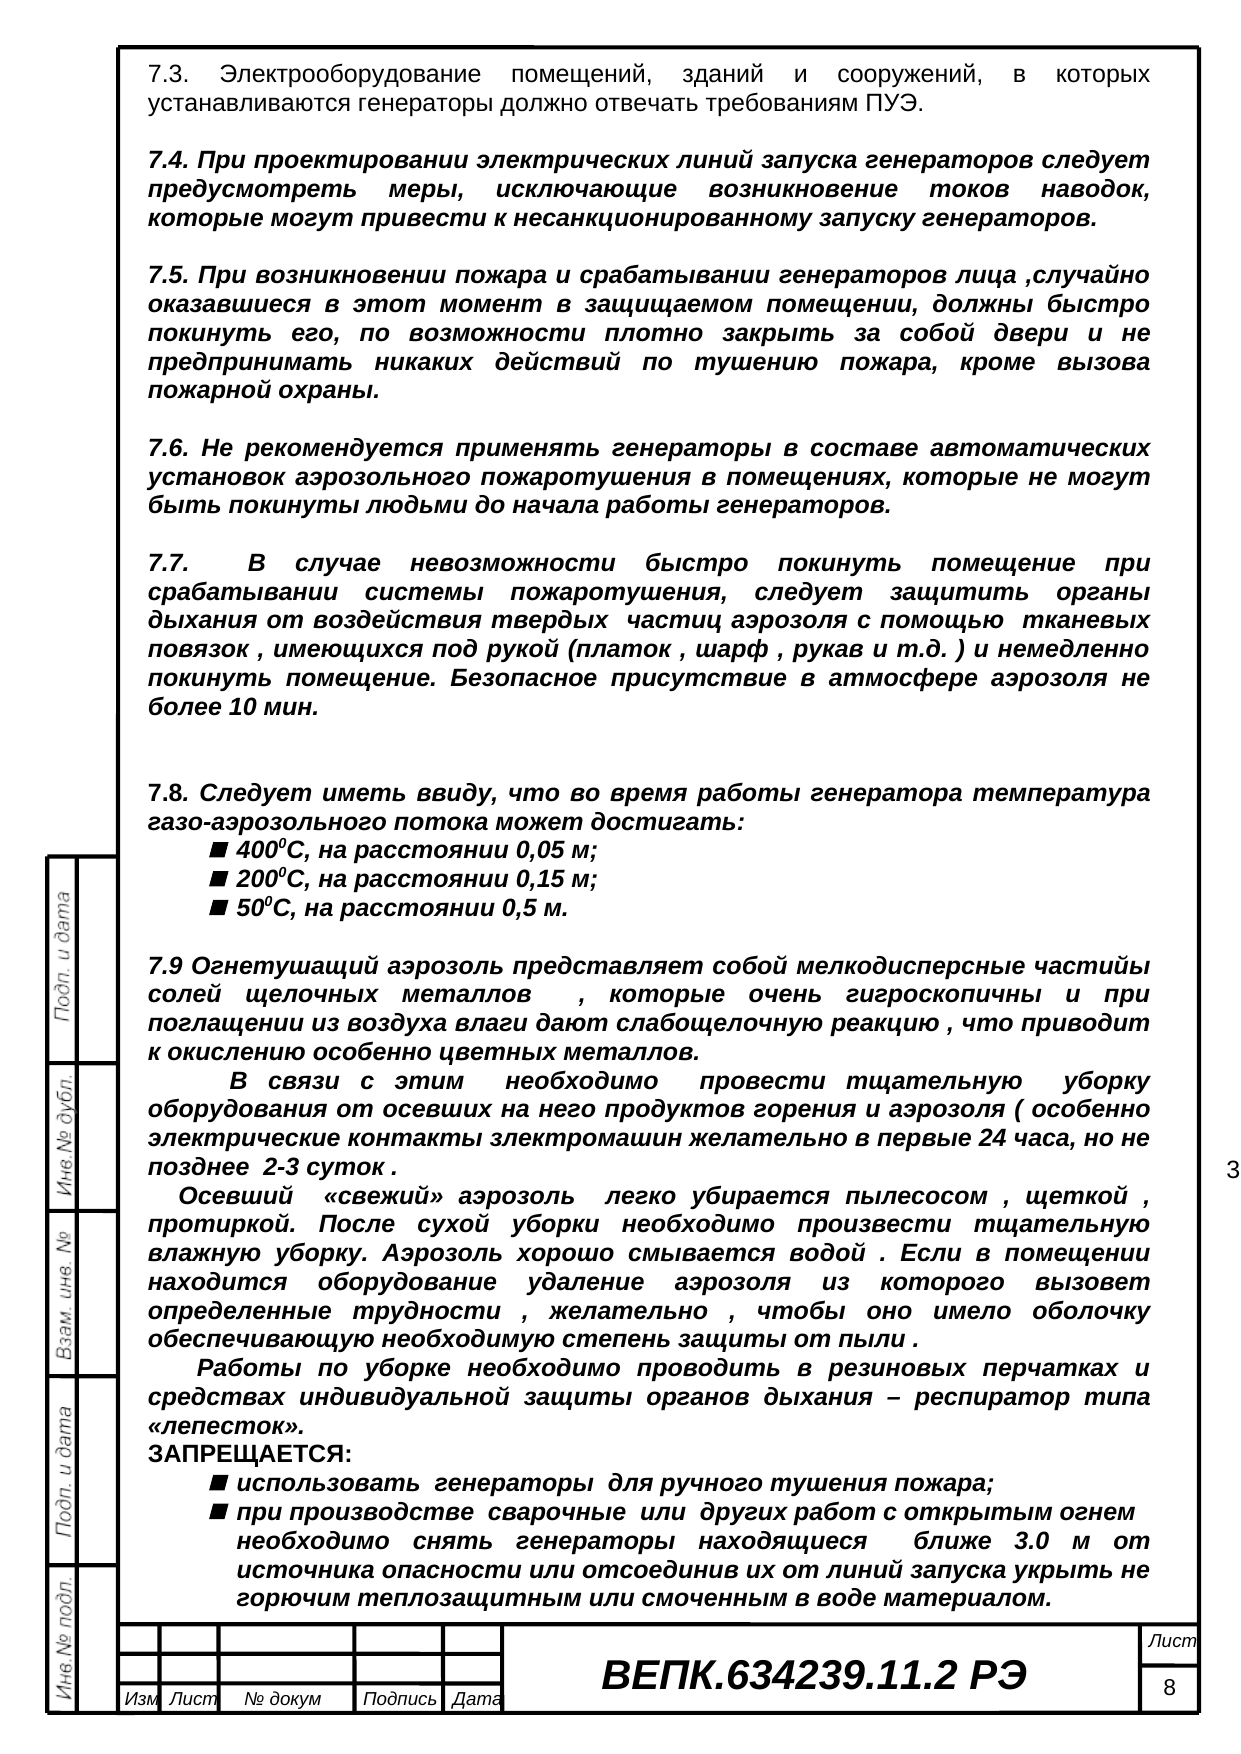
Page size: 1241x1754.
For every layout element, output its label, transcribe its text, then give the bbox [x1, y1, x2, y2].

list 4000С, на расстоянии ; [207, 835, 1152, 864]
text 7.5. При возникновении пожара и срабатывании генераторов лица ,случайно оказавшиеся в этот момент в защищаемом помещении, должны быстро покинуть его, по возможности плотно закрыть за собой двери и не предпринимать никаких действий по тушению пожара, кроме вызова пожарной охраны. [148, 260, 1152, 404]
text 7.6. Не рекомендуется применять генераторы в составе автоматических установок аэрозольного пожаротушения в помещениях, которые не могут быть покинуты людьми до начала работы генераторов. [148, 433, 1152, 519]
text Работы по уборке необходимо проводить в резиновых перчатках и средствах индивидуальной защиты органов дыхания – респиратор типа «лепесток». [148, 1353, 1152, 1439]
text Осевший «свежий» аэрозоль легко убирается пылесосом , щеткой , протиркой. После сухой уборки необходимо произвести тщательную влажную уборку. Аэрозоль хорошо смывается водой . Если в помещении находится оборудование удаление аэрозоля из которого вызовет определенные трудности , желательно , чтобы оно имело оболочку обеспечивающую необходимую степень защиты от пыли . [148, 1181, 1152, 1353]
text В связи с этим необходимо провести тщательную уборку оборудования от осевших на него продуктов горения и аэрозоля ( особенно электрические контакты злектромашин желательно в первые 24 часа, но не позднее 2-3 суток . [148, 1066, 1152, 1181]
text необходимо снять генераторы находящиеся ближе от источника опасности или отсоединив их от линий запуска укрыть не горючим теплозащитным или смоченным в воде материалом. [236, 1526, 1152, 1612]
text 7.3. Электрооборудование помещений, зданий и сооружений, в которых устанавливаются генераторы должно отвечать требованиям ПУЭ. [148, 59, 1152, 117]
text 3 [1226, 1155, 1240, 1184]
text 7.8. Следует иметь ввиду, что во время работы генератора температура газо-аэрозольного потока может достигать: [148, 778, 1152, 835]
text ЗАПРЕЩАЕТСЯ: [148, 1439, 1152, 1468]
text 7.4. При проектировании электрических линий запуска генераторов следует предусмотреть меры, исключающие возникновение токов наводок, которые могут привести к несанкционированному запуску генераторов. [148, 145, 1152, 232]
list использовать генераторы для ручного тушения пожара; [207, 1468, 1152, 1497]
text 7.9 Огнетушащий аэрозоль представляет собой мелкодисперсные частийы солей щелочных металлов , которые очень гигроскопичны и при поглащении из воздуха влаги дают слабощелочную реакцию , что приводит к окислению особенно цветных металлов. [148, 951, 1152, 1066]
list 2000С, на расстоянии ; [207, 864, 1152, 893]
list 500С, на расстоянии . [207, 893, 1152, 922]
list при производстве сварочные или других работ с открытым огнем [207, 1497, 1152, 1526]
text 7.7. В случае невозможности быстро покинуть помещение при срабатывании системы пожаротушения, следует защитить органы дыхания от воздействия твердых частиц аэрозоля с помощью тканевых повязок , имеющихся под рукой (платок , шарф , рукав и т.д. ) и немедленно покинуть помещение. Безопасное присутствие в атмосфере аэрозоля не более 10 мин. [148, 548, 1152, 720]
